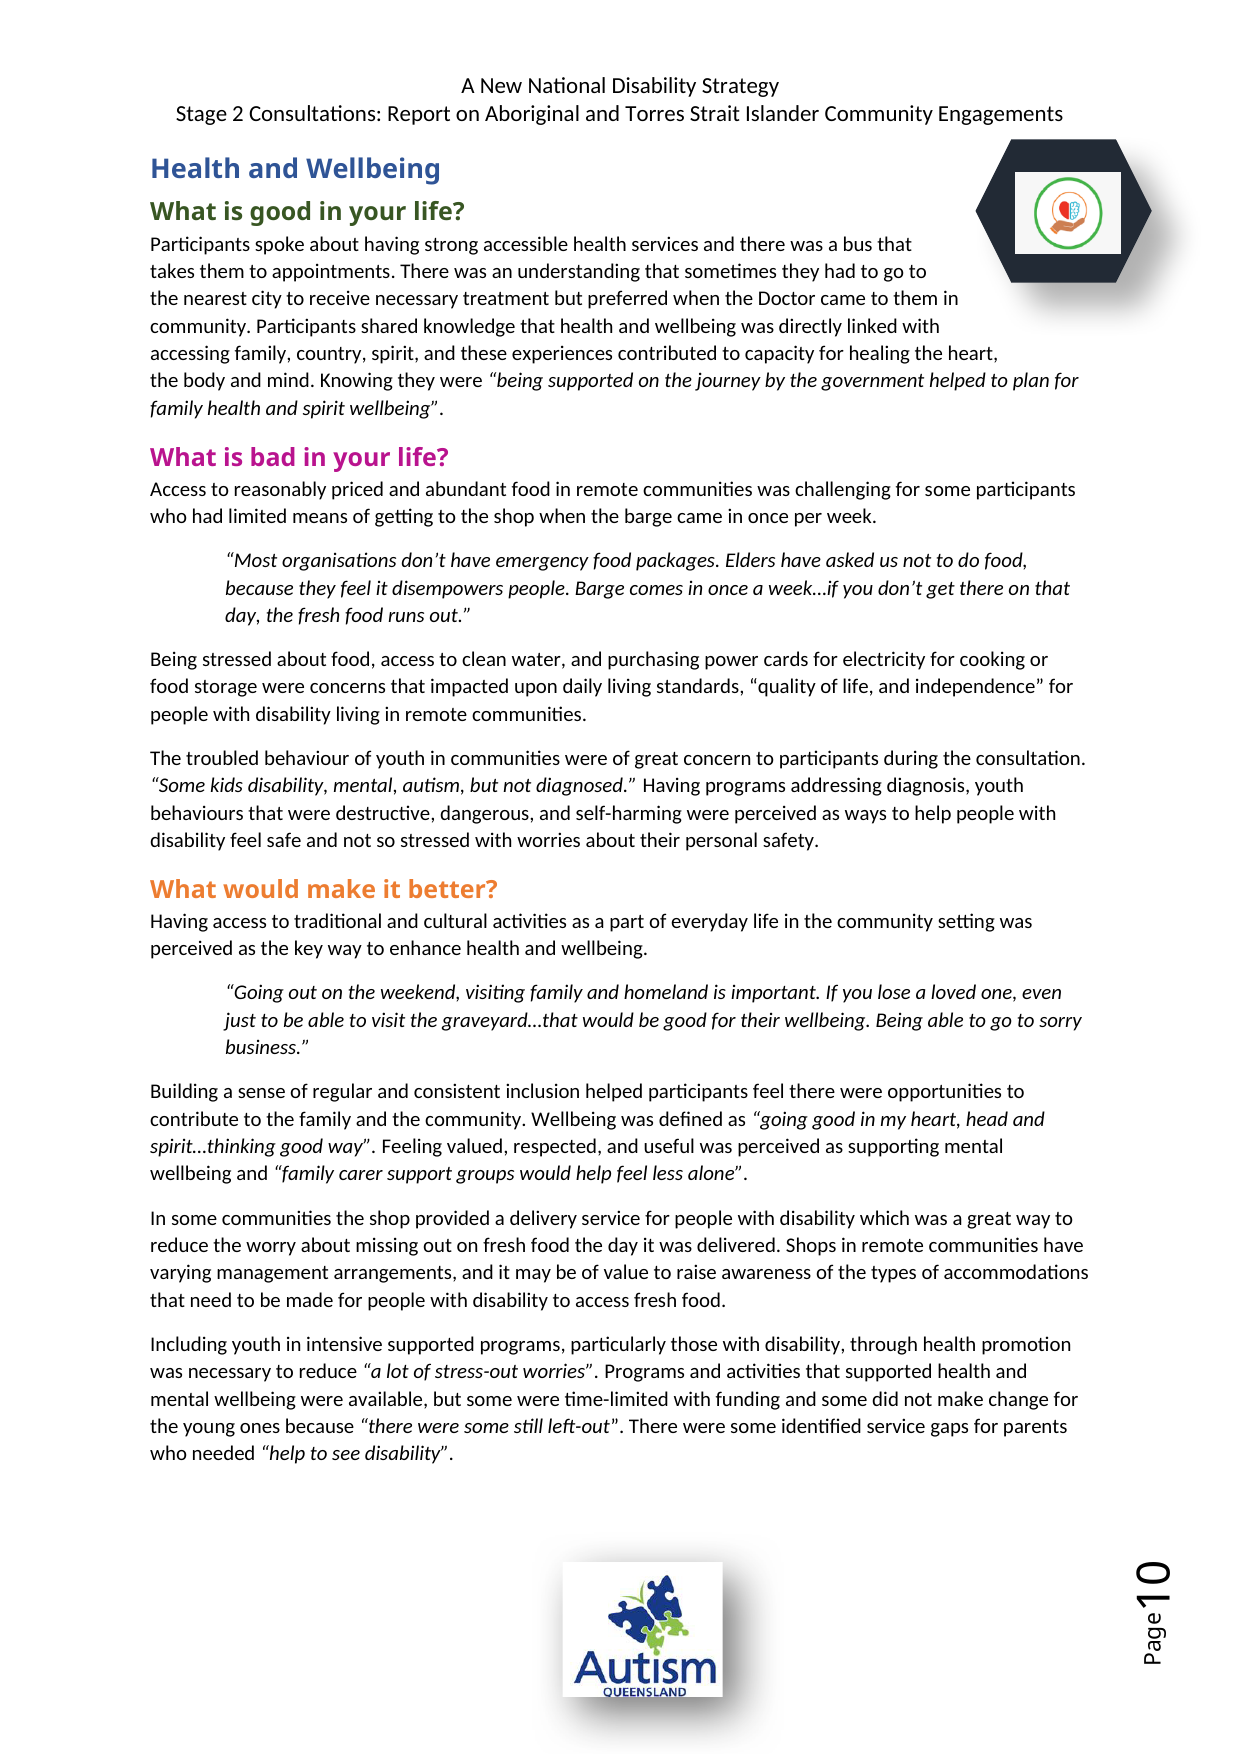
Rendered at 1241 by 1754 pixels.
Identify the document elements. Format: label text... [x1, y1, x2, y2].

subtitle Health and Wellbeing [150, 150, 1005, 187]
text “Going out on the weekend, visiting family and homeland is important. If you lose a loved one, even just to be able to visit the graveyard…that would be good for their wellbeing. Being able to go to sorry business.” [225, 979, 1090, 1060]
text Having access to traditional and cultural activities as a part of everyday life in the community setting was perceived as the key way to enhance health and wellbeing. [150, 908, 1090, 961]
subtitle What is bad in your life? [150, 439, 1090, 473]
text In some communities the shop provided a delivery service for people with disability which was a great way to reduce the worry about missing out on fresh food the day it was delivered. Shops in remote communities have varying management arrangements, and it may be of value to raise awareness of the types of accommodations that need to be made for people with disability to access fresh food. [150, 1205, 1090, 1312]
picture [1015, 172, 1121, 254]
text Building a sense of regular and consistent inclusion helped participants feel there were opportunities to contribute to the family and the community. Wellbeing was defined as “going good in my heart, head and spirit…thinking good way”. Feeling valued, respected, and useful was perceived as supporting mental wellbeing and “family carer support groups would help feel less alone”. [150, 1078, 1090, 1186]
subtitle What is good in your life? [150, 194, 983, 228]
text Access to reasonably priced and abundant food in remote communities was challenging for some participants who had limited means of getting to the shop when the barge came in once per week. [150, 476, 1090, 529]
text Including youth in intensive supported programs, particularly those with disability, through health promotion was necessary to reduce “a lot of stress-out worries”. Programs and activities that supported health and mental wellbeing were available, but some were time-limited with funding and some did not make change for the young ones because “there were some still left-out”. There were some identified service gaps for parents who needed “help to see disability”. [150, 1331, 1090, 1466]
text Participants spoke about having strong accessible health services and there was a bus that takes them to appointments. There was an understanding that sometimes they had to go to the nearest city to receive necessary treatment but preferred when the Doctor came to them in community. Participants shared knowledge that health and wellbeing was directly linked with accessing family, country, spirit, and these experiences contributed to capacity for healing the heart, the body and mind. Knowing they were “being supported on the journey by the government helped to plan for family health and spirit wellbeing”. [150, 231, 1090, 421]
text Being stressed about food, access to clean water, and purchasing power cards for electricity for cooking or food storage were concerns that impacted upon daily living standards, “quality of life, and independence” for people with disability living in remote communities. [150, 646, 1090, 726]
text The troubled behaviour of youth in communities were of great concern to participants during the consultation. “Some kids disability, mental, autism, but not diagnosed.” Having programs addressing diagnosis, youth behaviours that were destructive, dangerous, and self-harming were perceived as ways to help people with disability feel safe and not so stressed with worries about their personal safety. [150, 745, 1090, 853]
subtitle What would make it better? [150, 871, 1090, 905]
text “Most organisations don’t have emergency food packages. Elders have asked us not to do food, because they feel it disempowers people. Barge comes in once a week…if you don’t get there on that day, the fresh food runs out.” [225, 547, 1090, 628]
